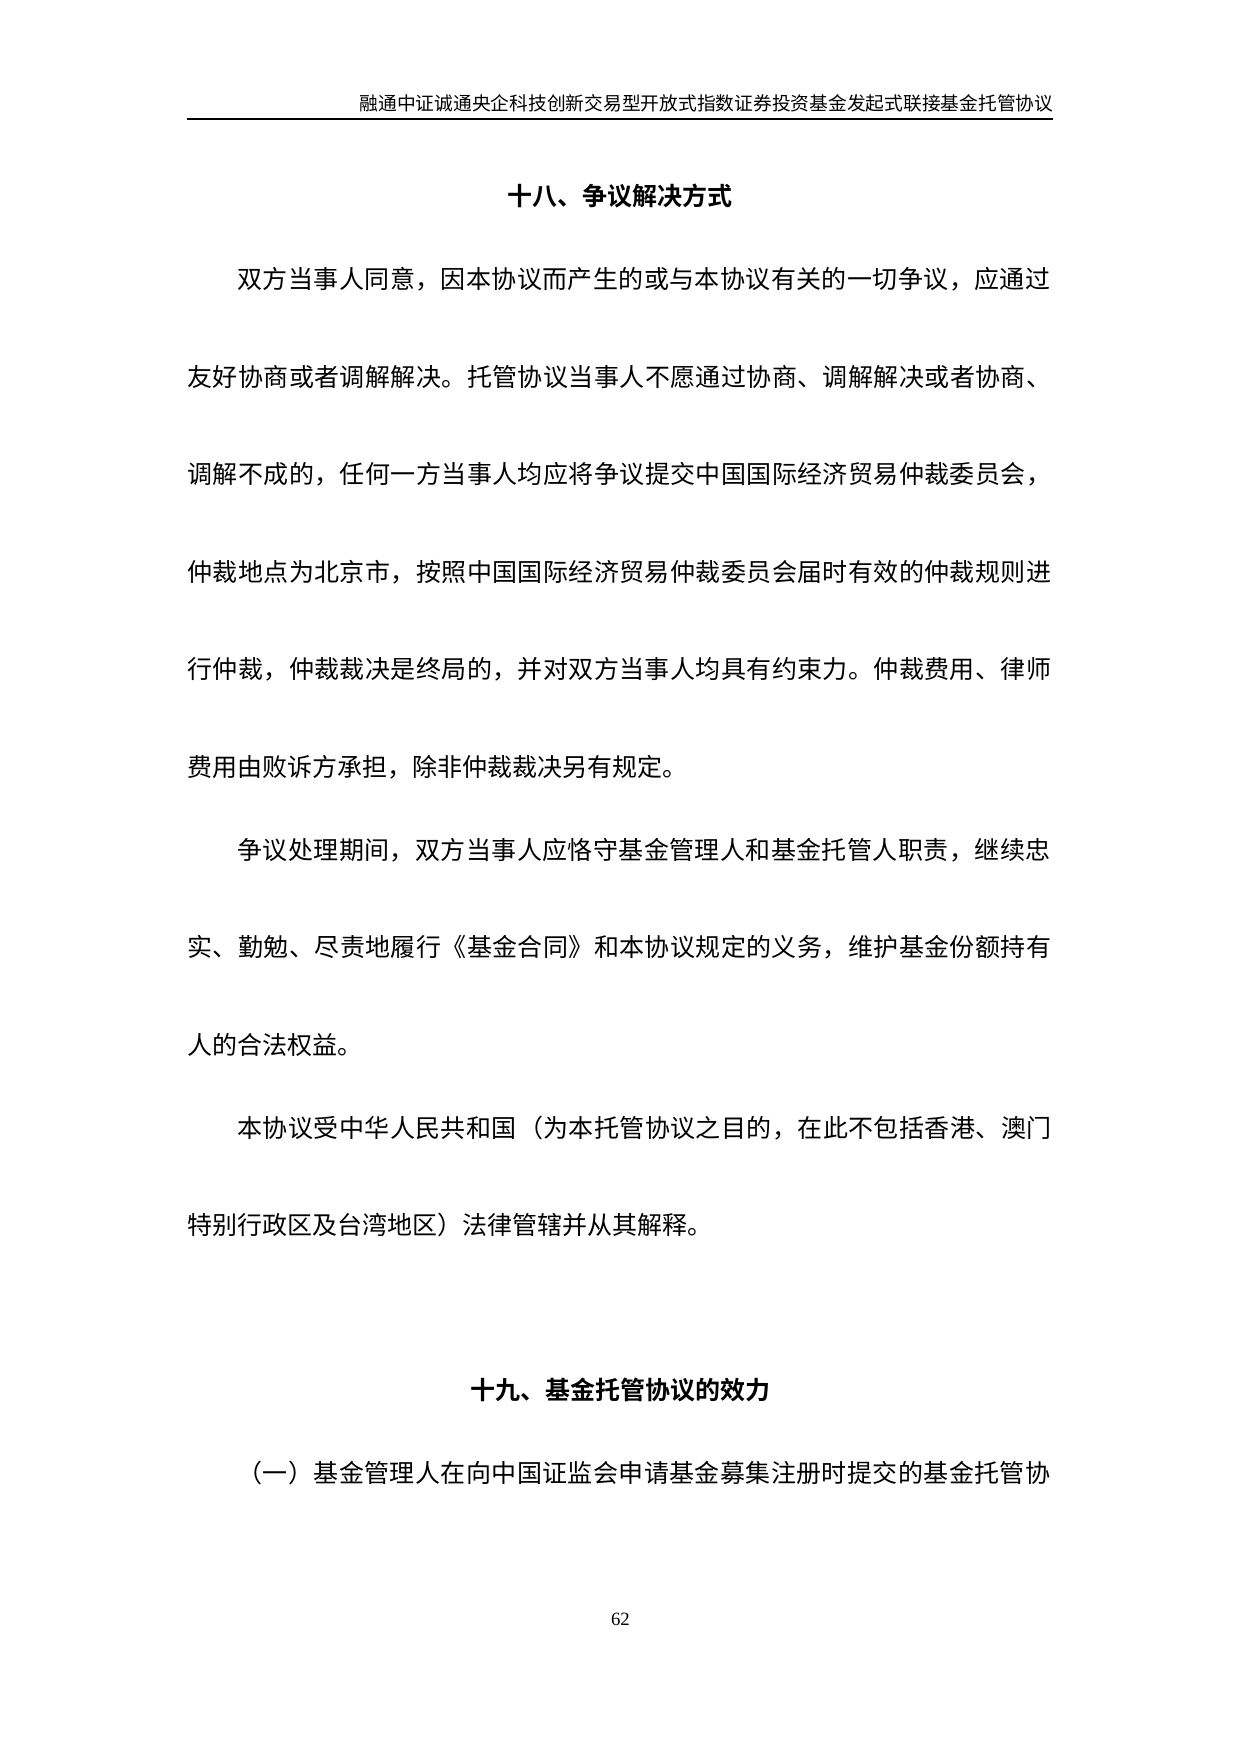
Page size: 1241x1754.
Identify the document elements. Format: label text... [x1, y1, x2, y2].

subtitle 十八、争议解决方式 [187, 162, 1053, 227]
subtitle 十九、基金托管协议的效力 [187, 1356, 1053, 1421]
text 本协议受中华人民共和国（为本托管协议之目的，在此不包括香港、澳门特别行政区及台湾地区）法律管辖并从其解释。 [187, 1094, 1053, 1256]
text 双方当事人同意，因本协议而产生的或与本协议有关的一切争议，应通过友好协商或者调解解决。托管协议当事人不愿通过协商、调解解决或者协商、调解不成的，任何一方当事人均应将争议提交中国国际经济贸易仲裁委员会，仲裁地点为北京市，按照中国国际经济贸易仲裁委员会届时有效的仲裁规则进行仲裁，仲裁裁决是终局的，并对双方当事人均具有约束力。仲裁费用、律师费用由败诉方承担，除非仲裁裁决另有规定。 [187, 245, 1053, 798]
text 争议处理期间，双方当事人应恪守基金管理人和基金托管人职责，继续忠实、勤勉、尽责地履行《基金合同》和本协议规定的义务，维护基金份额持有人的合法权益。 [187, 816, 1053, 1076]
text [187, 1439, 1053, 1504]
